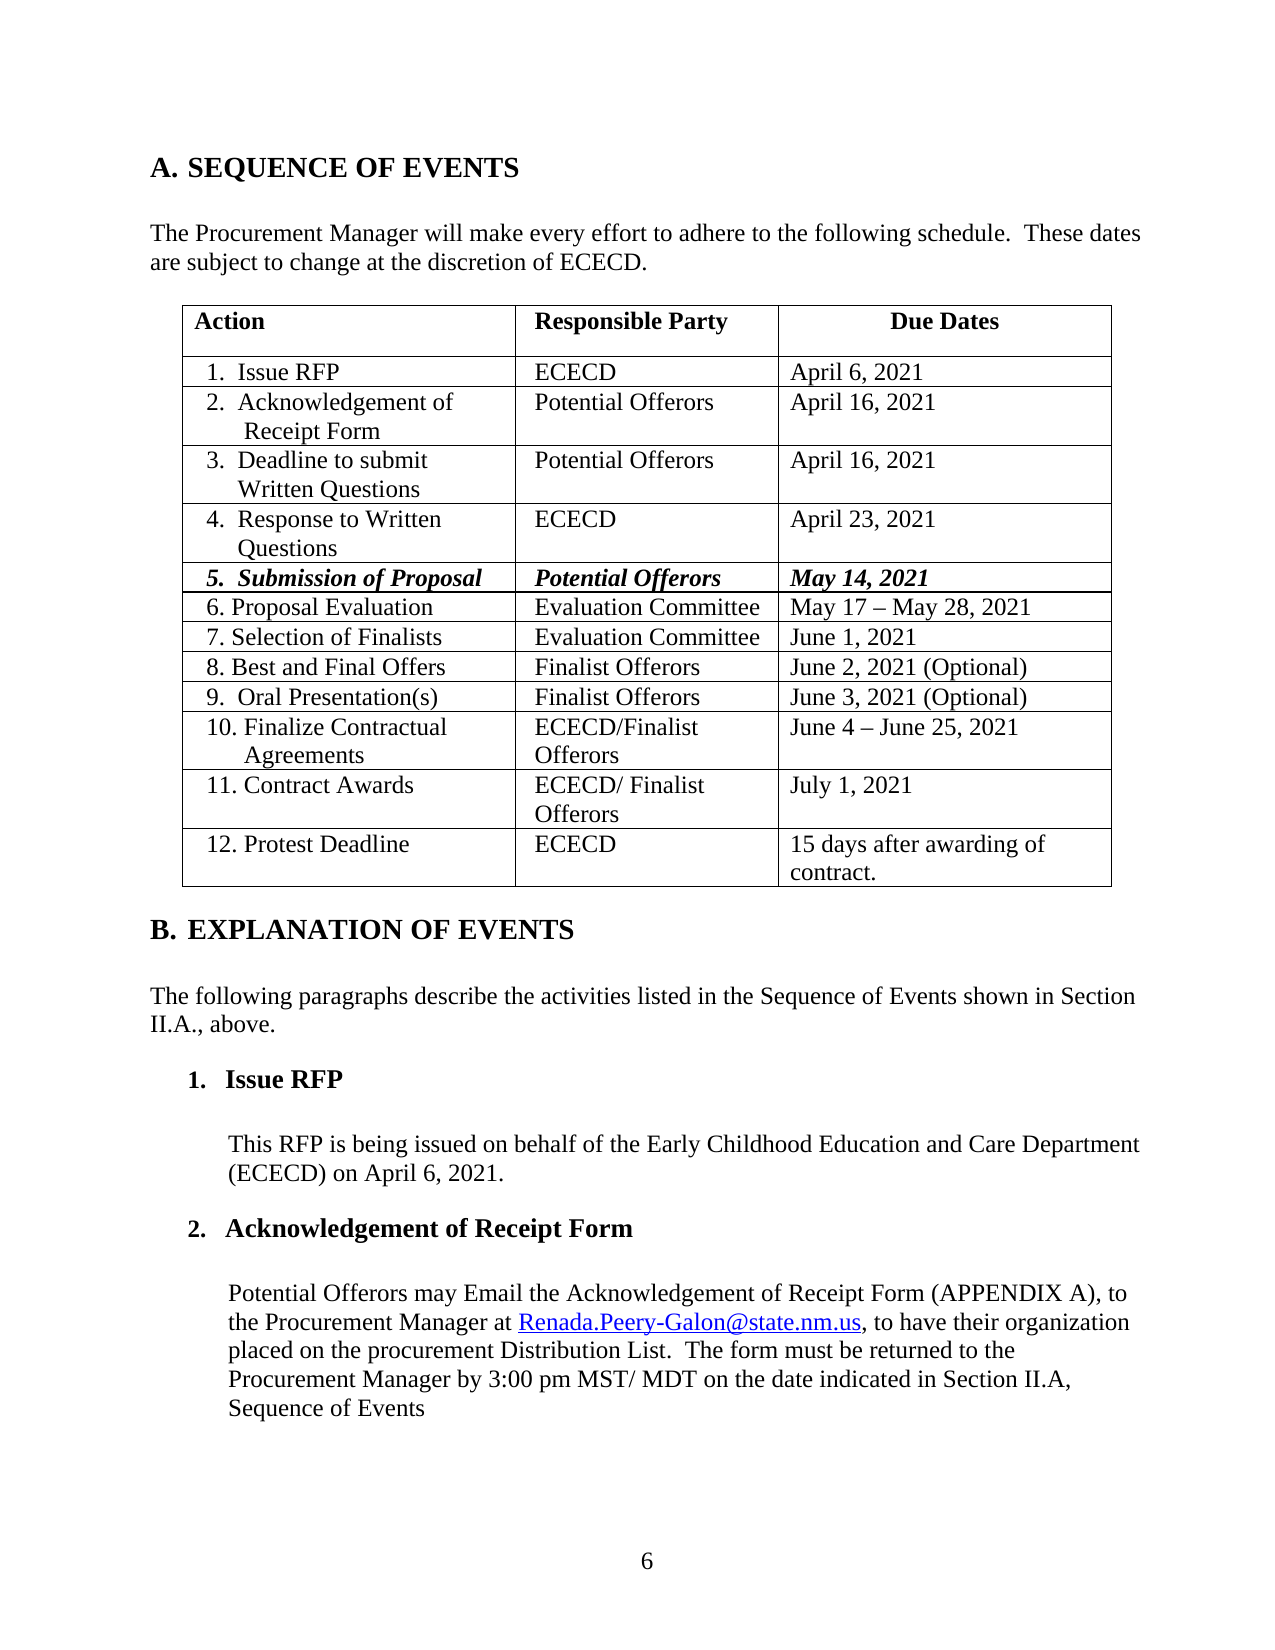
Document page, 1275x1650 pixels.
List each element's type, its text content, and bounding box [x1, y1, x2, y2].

subtitle Acknowledgement of Receipt Form [187, 1212, 1144, 1243]
table_cell 6. Proposal Evaluation [183, 593, 515, 621]
table_cell May 14, 2021 [779, 563, 1111, 591]
table_cell Potential Offerors [516, 563, 778, 591]
table_cell April 16, 2021 [779, 446, 1111, 503]
table_cell 4. Response to Written Questions [183, 504, 515, 562]
table_cell June 2, 2021 (Optional) [779, 652, 1111, 681]
subtitle SEQUENCE OF EVENTS [150, 150, 1144, 183]
table_cell 9. Oral Presentation(s) [183, 682, 515, 711]
table_header Action [183, 306, 515, 356]
table_cell ECECD [516, 829, 778, 886]
table_cell April 23, 2021 [779, 504, 1111, 562]
table_cell Potential Offerors [516, 387, 778, 444]
table_cell Finalist Offerors [516, 652, 778, 681]
table_cell 8. Best and Final Offers [183, 652, 515, 681]
table_cell June 4 – June 25, 2021 [779, 712, 1111, 769]
table_cell April 6, 2021 [779, 357, 1111, 386]
text This RFP is being issued on behalf of the Early Childhood Education and Care Department (ECECD) on April 6, 2021. [228, 1129, 1144, 1187]
text The Procurement Manager will make every effort to adhere to the following schedule. These dates are subject to change at the discretion of ECECD. [150, 218, 1144, 276]
table_cell June 1, 2021 [779, 622, 1111, 651]
table_cell 2. Acknowledgement of Receipt Form [183, 387, 515, 444]
table_cell 1. Issue RFP [183, 357, 515, 386]
table_cell ECECD [516, 504, 778, 562]
table_cell Evaluation Committee [516, 622, 778, 651]
table_cell May 17 – May 28, 2021 [779, 593, 1111, 621]
table_header Due Dates [779, 306, 1111, 356]
table_cell 3. Deadline to submit Written Questions [183, 446, 515, 503]
table_cell July 1, 2021 [779, 770, 1111, 828]
table_cell ECECD [516, 357, 778, 386]
table_cell ECECD/ Finalist Offerors [516, 770, 778, 828]
table_cell 15 days after awarding of contract. [779, 829, 1111, 886]
subtitle EXPLANATION OF EVENTS [150, 912, 1144, 946]
table_cell ECECD/Finalist Offerors [516, 712, 778, 769]
table_cell Potential Offerors [516, 446, 778, 503]
table_cell June 3, 2021 (Optional) [779, 682, 1111, 711]
table_header Responsible Party [516, 306, 778, 356]
table_cell 10. Finalize Contractual Agreements [183, 712, 515, 769]
text The following paragraphs describe the activities listed in the Sequence of Events shown in Section II.A., above. [150, 981, 1144, 1038]
table_cell 12. Protest Deadline [183, 829, 515, 886]
table_cell 5. Submission of Proposal [183, 563, 515, 591]
table_cell Evaluation Committee [516, 593, 778, 621]
table_cell April 16, 2021 [779, 387, 1111, 444]
table_cell 7. Selection of Finalists [183, 622, 515, 651]
table_cell 11. Contract Awards [183, 770, 515, 828]
subtitle Issue RFP [187, 1063, 1144, 1094]
table_cell Finalist Offerors [516, 682, 778, 711]
text Potential Offerors may Email the Acknowledgement of Receipt Form (APPENDIX A), to the Procurement Manager at Renada.Peery-Galon@state.nm.us, to have their organization placed on the procurement Distribution List. The form must be returned to the Procurement Manager by 3:00 pm MST/ MDT on the date indicated in Section II.A, Sequence of Events [228, 1278, 1144, 1422]
